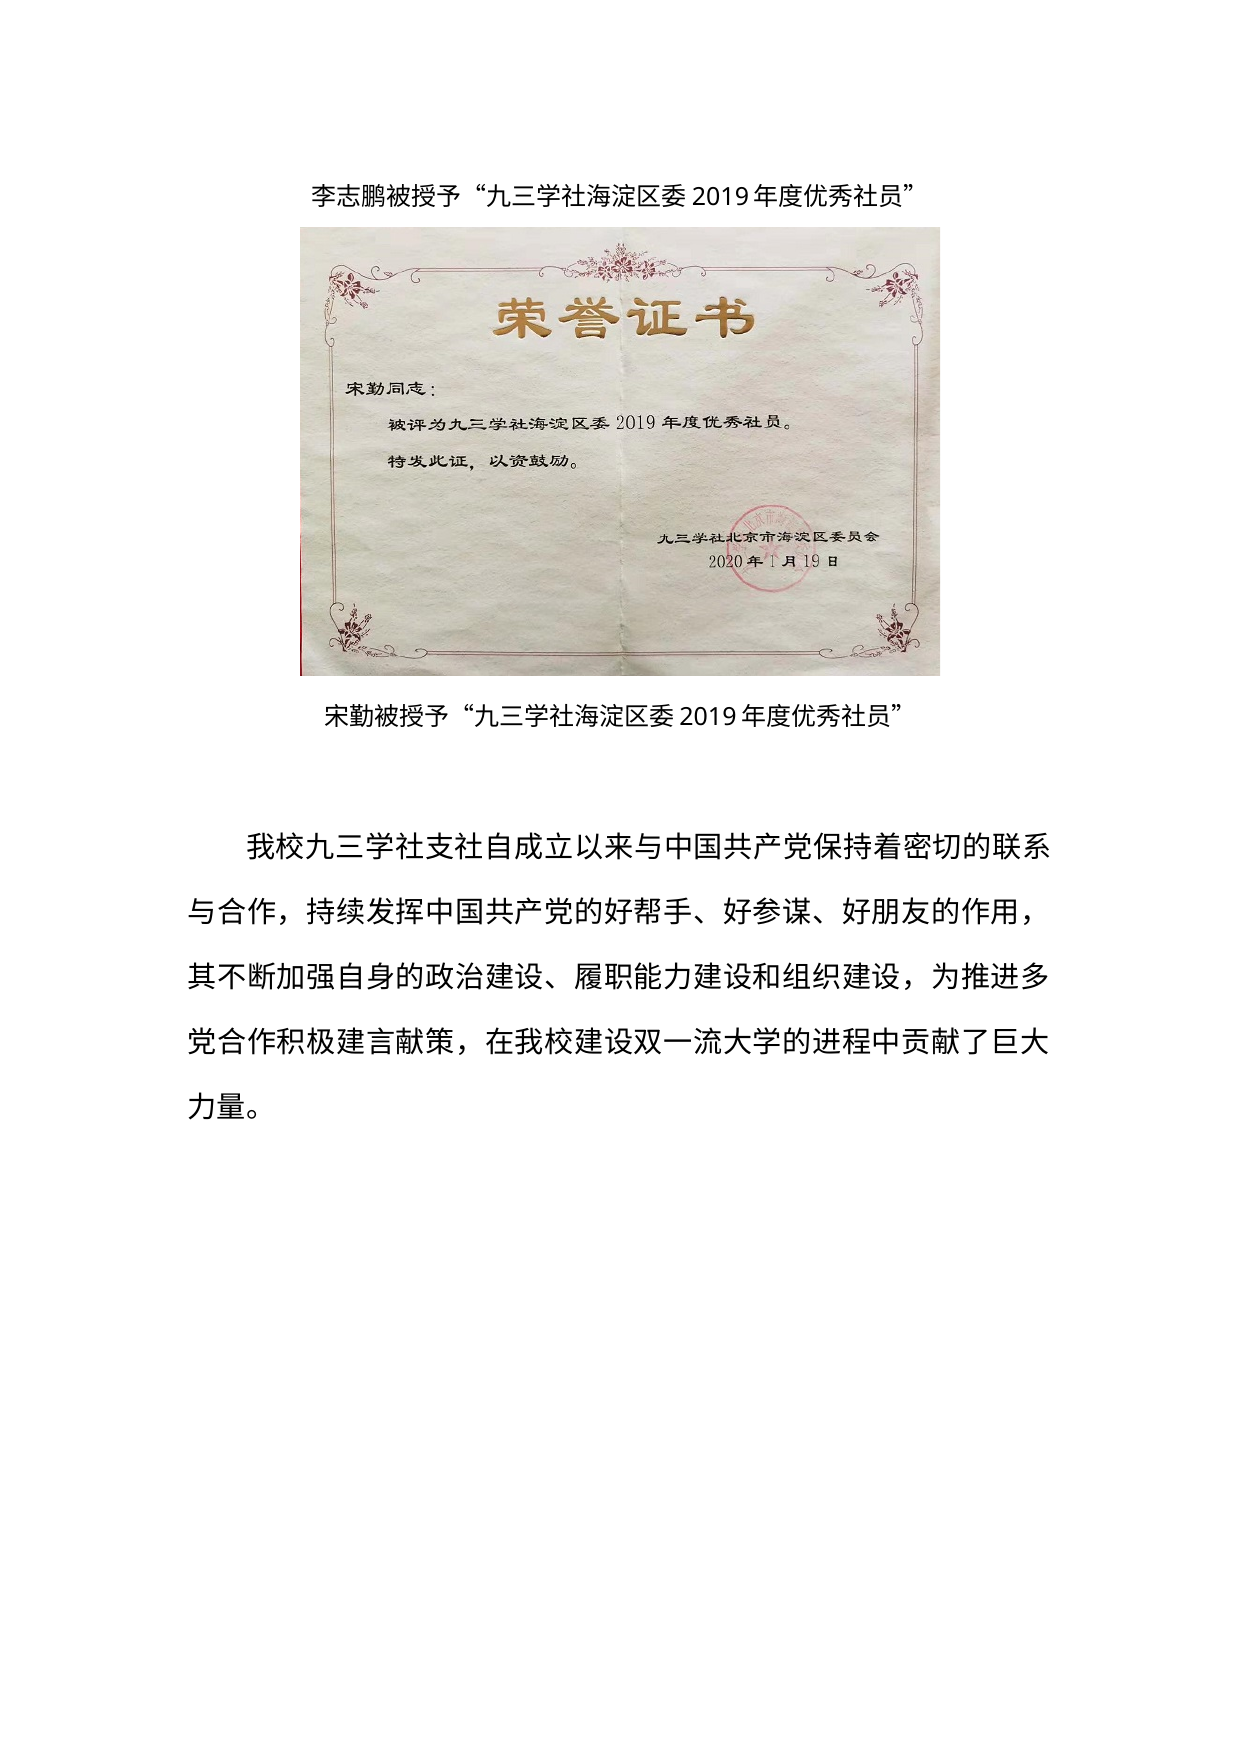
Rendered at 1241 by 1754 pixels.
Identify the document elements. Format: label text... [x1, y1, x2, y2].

text 我校九三学社支社自成立以来与中国共产党保持着密切的联系与合作，持续发挥中国共产党的好帮手、好参谋、好朋友的作用，其不断加强自身的政治建设、履职能力建设和组织建设，为推进多党合作积极建言献策，在我校建设双一流大学的进程中贡献了巨大力量。 [187, 812, 1053, 1137]
picture [300, 227, 941, 676]
text 宋勤被授予“九三学社海淀区委2019年度优秀社员” [187, 682, 1053, 747]
text 李志鹏被授予“九三学社海淀区委2019年度优秀社员” [187, 162, 1053, 227]
